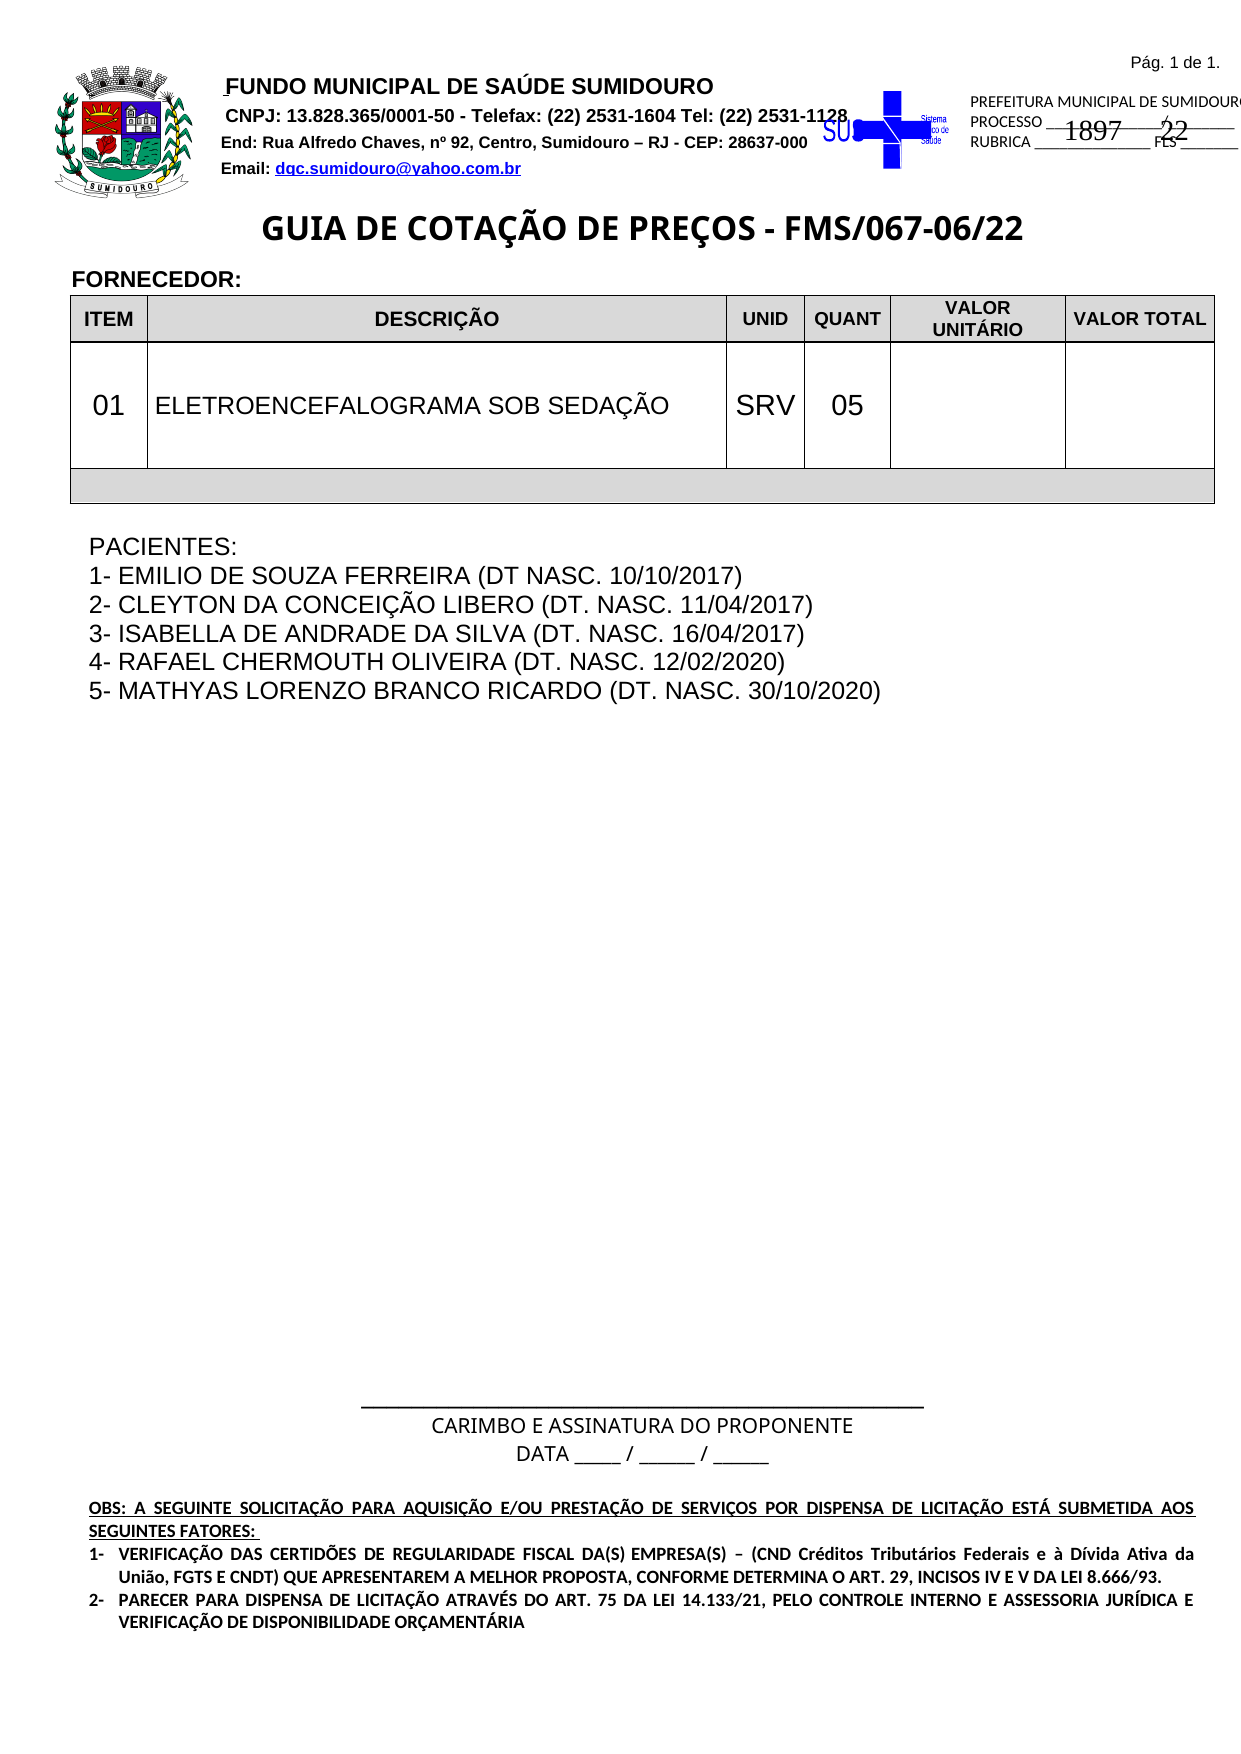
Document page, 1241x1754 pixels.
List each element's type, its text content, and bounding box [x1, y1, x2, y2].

text 2- CLEYTON DA CONCEIÇÃO LIBERO (DT. NASC. 11/04/2017) [89, 590, 1196, 618]
table_cell [891, 343, 1065, 468]
table_cell SRV [727, 343, 804, 468]
table_header QUANT [805, 296, 890, 341]
text 5- MATHYAS LORENZO BRANCO RICARDO (DT. NASC. 30/10/2020) [89, 676, 1196, 705]
table_cell ELETROENCEFALOGRAMA SOB SEDAÇÃO [148, 343, 726, 468]
table_cell 01 [71, 343, 147, 468]
table_cell [1066, 343, 1214, 468]
text 4- RAFAEL CHERMOUTH OLIVEIRA (DT. NASC. 12/02/2020) [89, 647, 1196, 676]
table_header DESCRIÇÃO [148, 296, 726, 341]
table_cell [71, 469, 1214, 502]
text 1- EMILIO DE SOUZA FERREIRA (DT NASC. 10/10/2017) [89, 561, 1196, 590]
table_header UNID [727, 296, 804, 341]
table_cell 05 [805, 343, 890, 468]
text PACIENTES: [89, 532, 1196, 561]
text 3- ISABELLA DE ANDRADE DA SILVA (DT. NASC. 16/04/2017) [89, 618, 1196, 647]
table_header ITEM [71, 296, 147, 341]
picture [54, 65, 193, 199]
table_header VALOR TOTAL [1066, 296, 1214, 341]
table_header VALOR UNITÁRIO [891, 296, 1065, 341]
